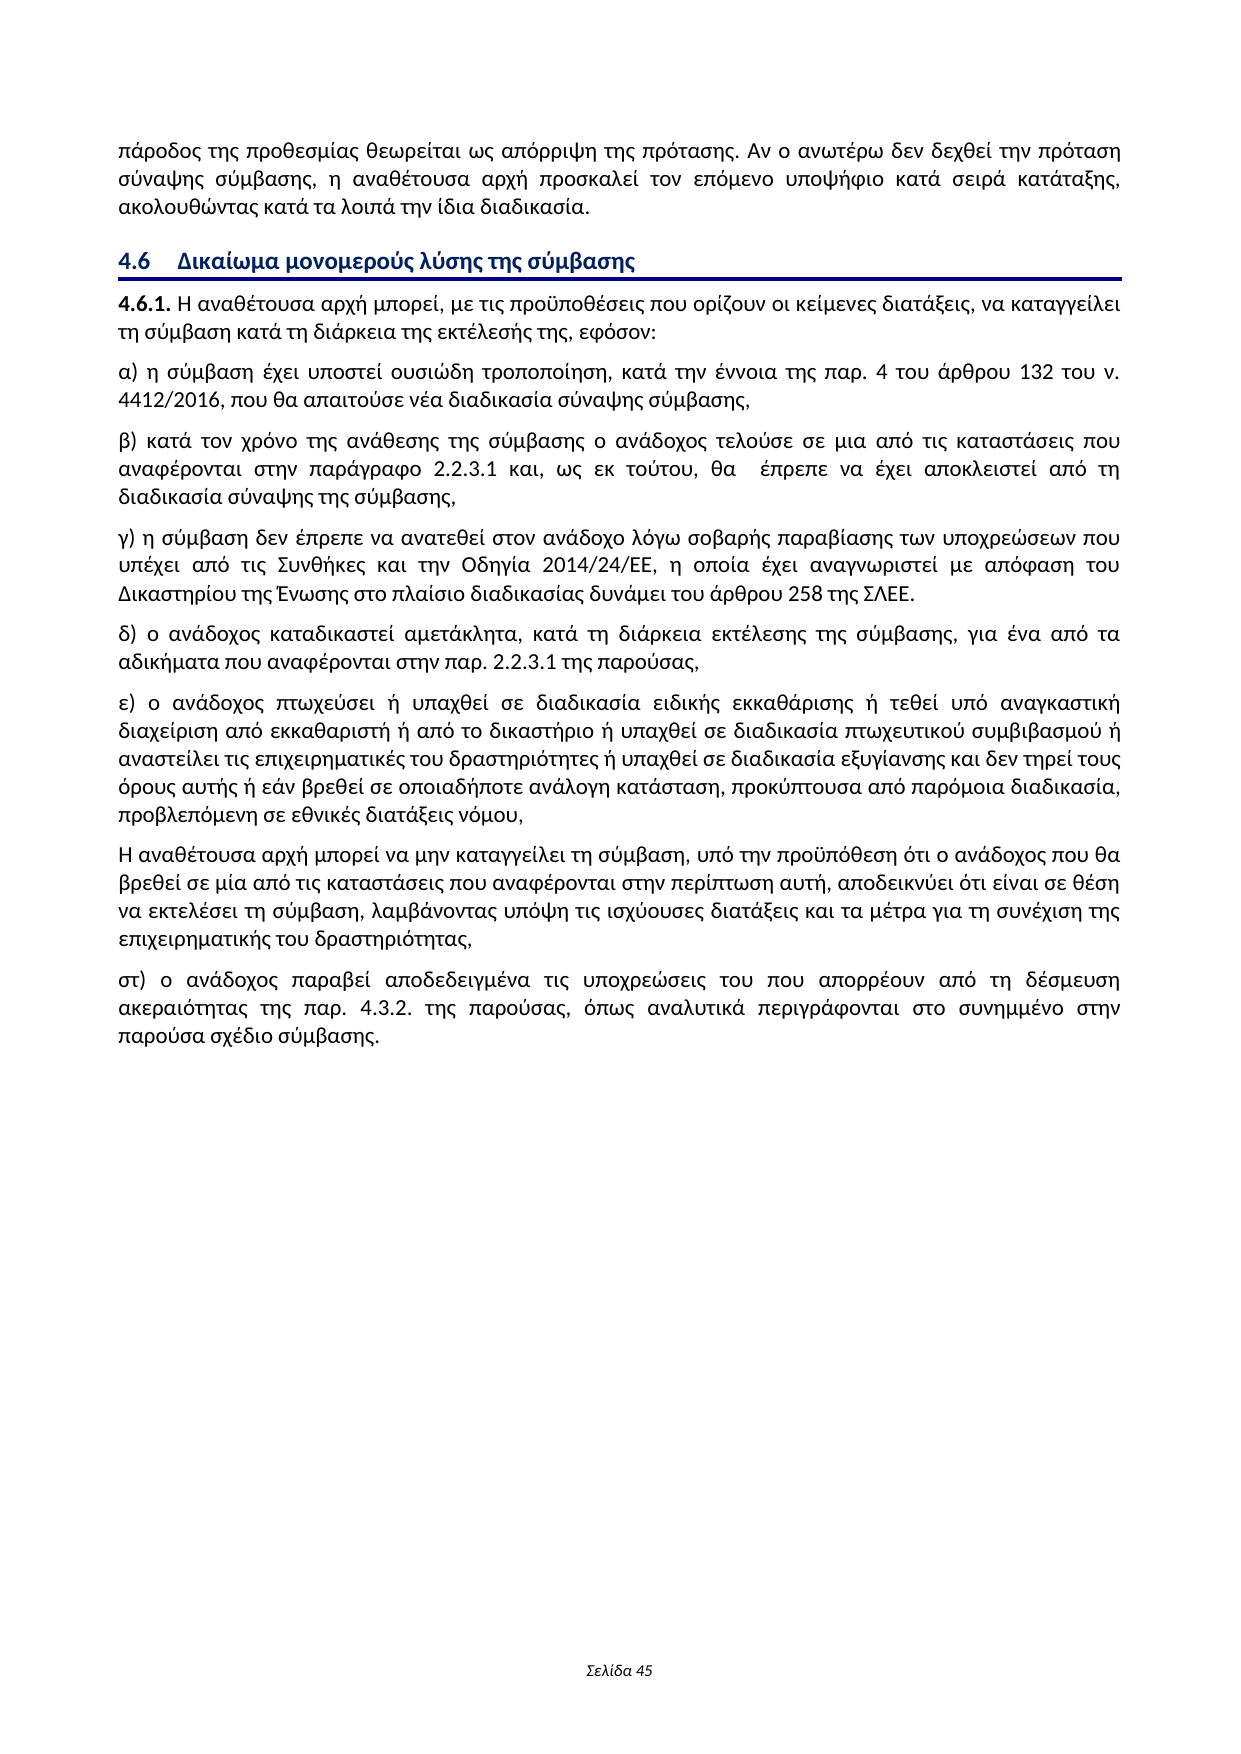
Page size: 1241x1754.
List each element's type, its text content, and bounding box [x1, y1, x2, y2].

text 4.6.1. Η αναθέτουσα αρχή μπορεί, με τις προϋποθέσεις που ορίζουν οι κείμενες διατάξεις, να καταγγείλει τη σύμβαση κατά τη διάρκεια της εκτέλεσής της, εφόσον: [118, 289, 1122, 345]
text Η αναθέτουσα αρχή μπορεί να μην καταγγείλει τη σύμβαση, υπό την προϋπόθεση ότι ο ανάδοχος που θα βρεθεί σε μία από τις καταστάσεις που αναφέρονται στην περίπτωση αυτή, αποδεικνύει ότι είναι σε θέση να εκτελέσει τη σύμβαση, λαμβάνοντας υπόψη τις ισχύουσες διατάξεις και τα μέτρα για τη συνέχιση της επιχειρηματικής του δραστηριότητας, [118, 840, 1122, 952]
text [118, 136, 1122, 220]
text δ) ο ανάδοχος καταδικαστεί αμετάκλητα, κατά τη διάρκεια εκτέλεσης της σύμβασης, για ένα από τα αδικήματα που αναφέρονται στην παρ. 2.2.3.1 της παρούσας, [118, 619, 1122, 675]
text γ) η σύμβαση δεν έπρεπε να ανατεθεί στον ανάδοχο λόγω σοβαρής παραβίασης των υποχρεώσεων που υπέχει από τις Συνθήκες και την Οδηγία 2014/24/ΕΕ, η οποία έχει αναγνωριστεί με απόφαση του Δικαστηρίου της Ένωσης στο πλαίσιο διαδικασίας δυνάμει του άρθρου 258 της ΣΛΕΕ. [118, 523, 1122, 607]
text ε) ο ανάδοχος πτωχεύσει ή υπαχθεί σε διαδικασία ειδικής εκκαθάρισης ή τεθεί υπό αναγκαστική διαχείριση από εκκαθαριστή ή από το δικαστήριο ή υπαχθεί σε διαδικασία πτωχευτικού συμβιβασμού ή αναστείλει τις επιχειρηματικές του δραστηριότητες ή υπαχθεί σε διαδικασία εξυγίανσης και δεν τηρεί τους όρους αυτής ή εάν βρεθεί σε οποιαδήποτε ανάλογη κατάσταση, προκύπτουσα από παρόμοια διαδικασία, προβλεπόμενη σε εθνικές διατάξεις νόμου, [118, 688, 1122, 828]
text β) κατά τον χρόνο της ανάθεσης της σύμβασης ο ανάδοχος τελούσε σε μια από τις καταστάσεις που αναφέρονται στην παράγραφο 2.2.3.1 και, ως εκ τούτου, θα έπρεπε να έχει αποκλειστεί από τη διαδικασία σύναψης της σύμβασης, [118, 426, 1122, 510]
subtitle 4.6 Δικαίωμα μονομερούς λύσης της σύμβασης [118, 245, 1122, 277]
text α) η σύμβαση έχει υποστεί ουσιώδη τροποποίηση, κατά την έννοια της παρ. 4 του άρθρου 132 του ν. 4412/2016, που θα απαιτούσε νέα διαδικασία σύναψης σύμβασης, [118, 357, 1122, 413]
text στ) ο ανάδοχος παραβεί αποδεδειγμένα τις υποχρεώσεις του που απορρέουν από τη δέσμευση ακεραιότητας της παρ. 4.3.2. της παρούσας, όπως αναλυτικά περιγράφονται στο συνημμένο στην παρούσα σχέδιο σύμβασης. [118, 965, 1122, 1049]
